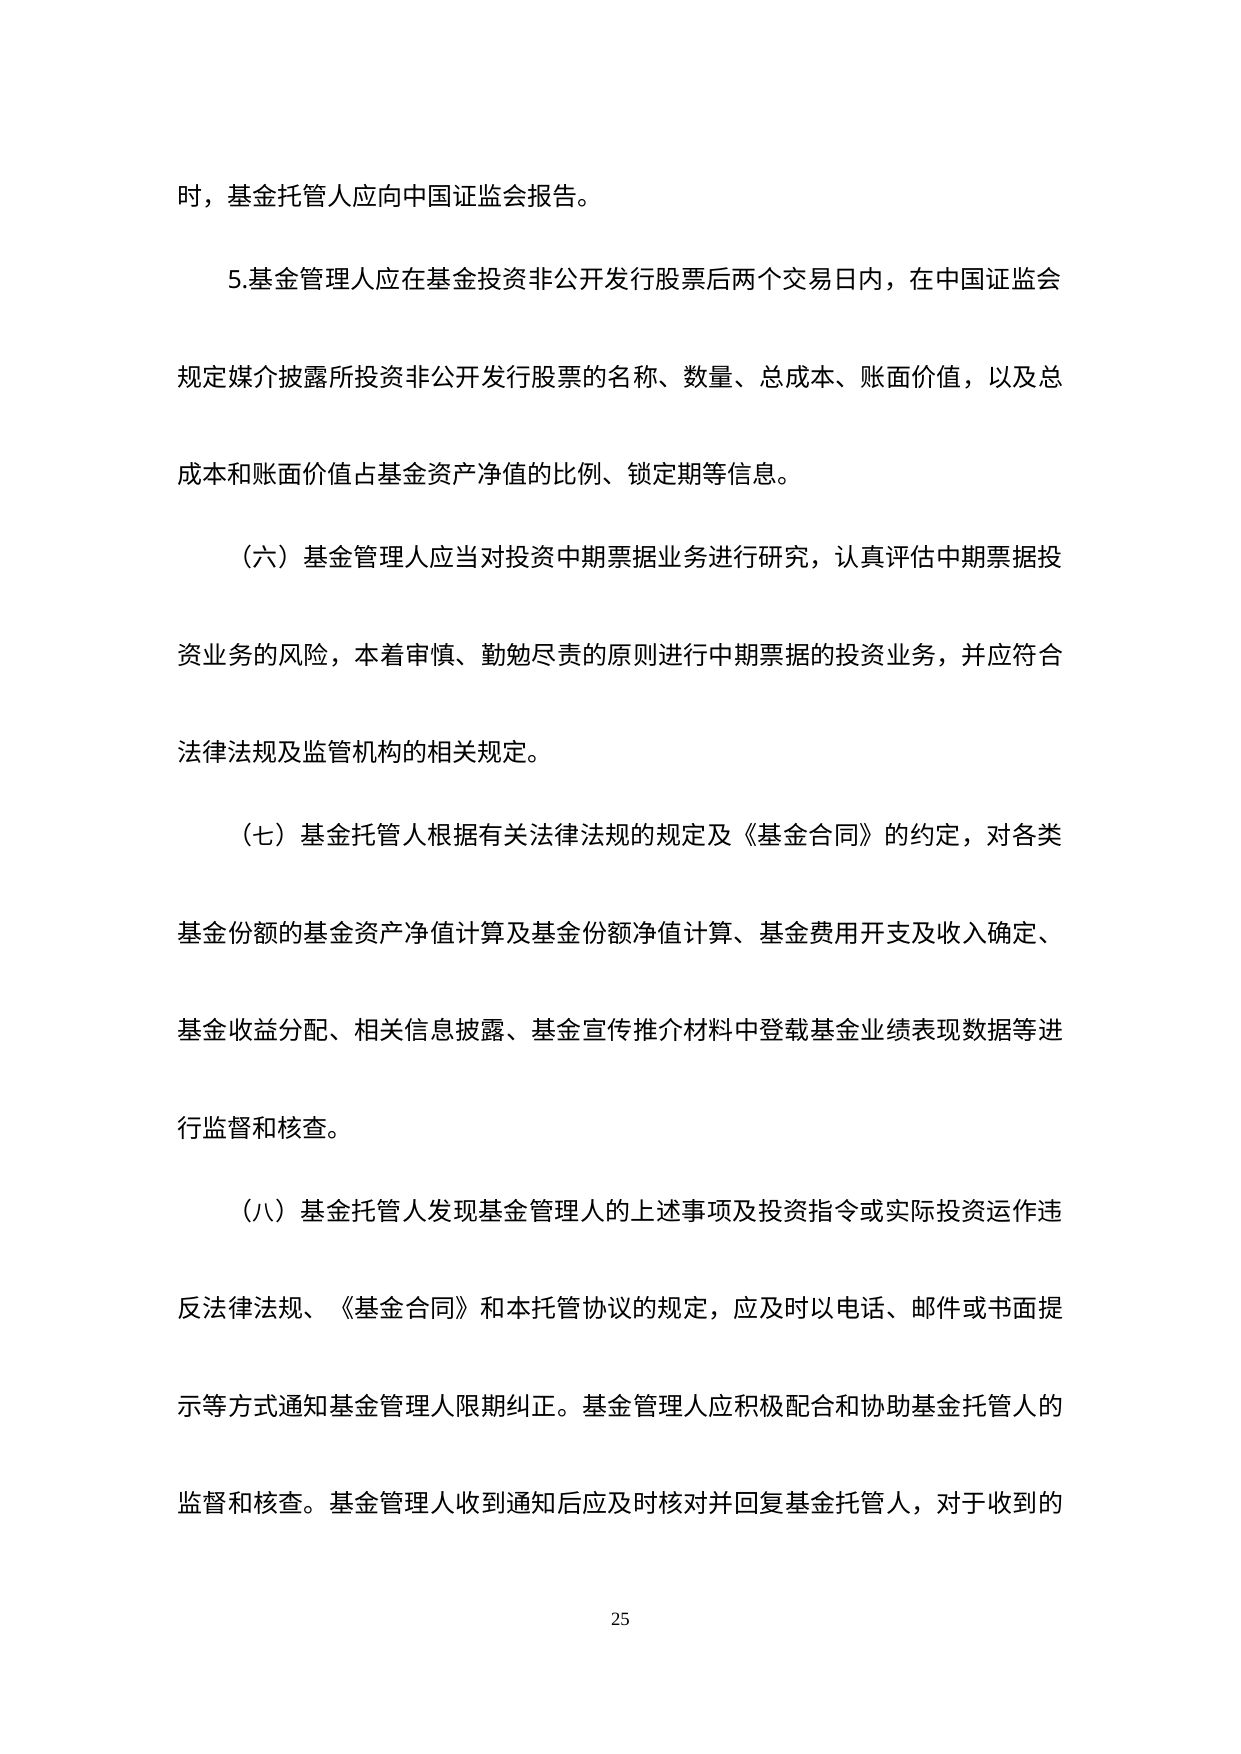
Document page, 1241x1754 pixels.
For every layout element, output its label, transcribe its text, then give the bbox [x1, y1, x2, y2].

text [177, 1177, 1063, 1534]
text （六）基金管理人应当对投资中期票据业务进行研究，认真评估中期票据投资业务的风险，本着审慎、勤勉尽责的原则进行中期票据的投资业务，并应符合法律法规及监管机构的相关规定。 [177, 523, 1063, 783]
text （七）基金托管人根据有关法律法规的规定及《基金合同》的约定，对各类基金份额的基金资产净值计算及基金份额净值计算、基金费用开支及收入确定、基金收益分配、相关信息披露、基金宣传推介材料中登载基金业绩表现数据等进行监督和核查。 [177, 801, 1063, 1159]
text 5.基金管理人应在基金投资非公开发行股票后两个交易日内，在中国证监会规定媒介披露所投资非公开发行股票的名称、数量、总成本、账面价值，以及总成本和账面价值占基金资产净值的比例、锁定期等信息。 [177, 245, 1063, 505]
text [177, 162, 1063, 227]
